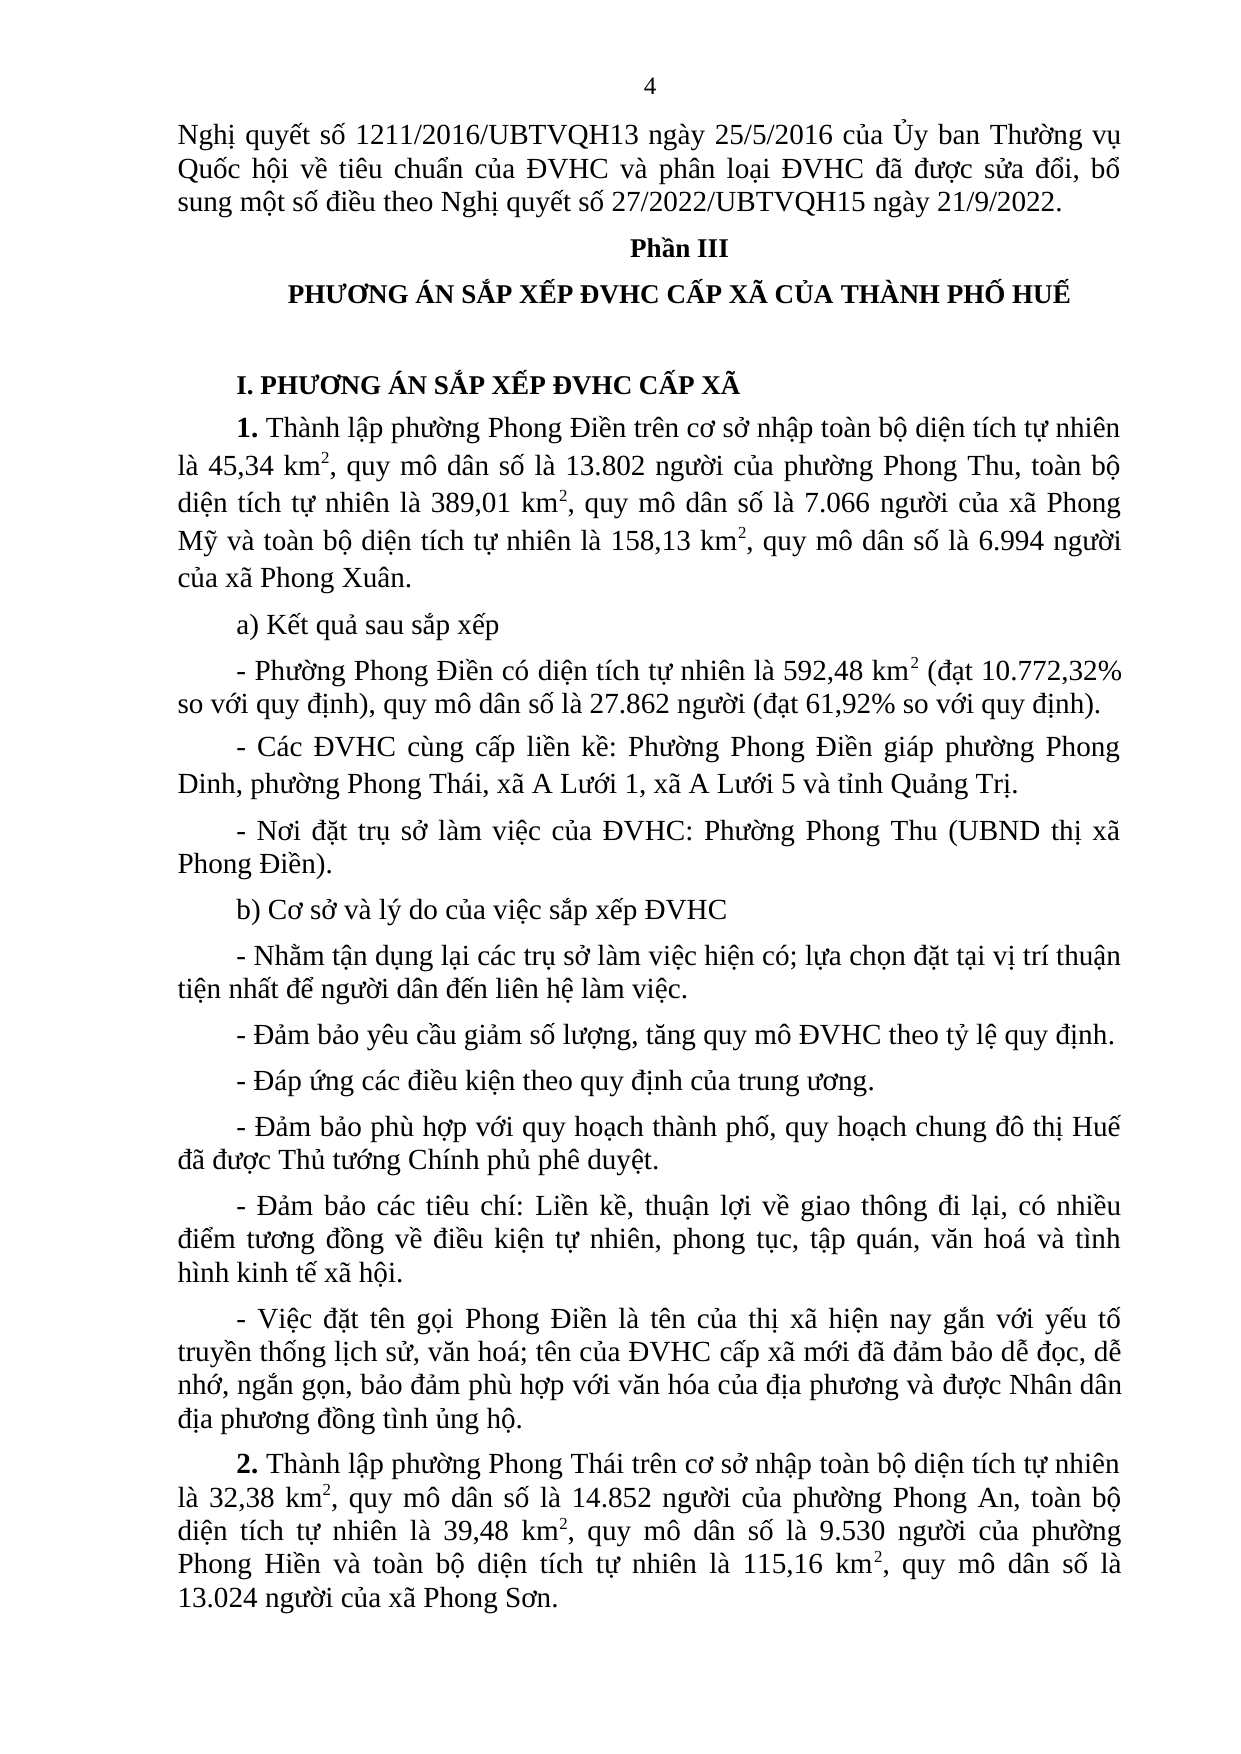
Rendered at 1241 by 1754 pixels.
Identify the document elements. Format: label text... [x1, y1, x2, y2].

text a) Kết quả sau sắp xếp [177, 608, 1122, 641]
text - Việc đặt tên gọi Phong Điền là tên của thị xã hiện nay gắn với yếu tố truyền thống lịch sử, văn hoá; tên của ĐVHC cấp xã mới đã đảm bảo dễ đọc, dễ nhớ, ngắn gọn, bảo đảm phù hợp với văn hóa của địa phương và được Nhân dân địa phương đồng tình ủng hộ. [177, 1301, 1122, 1435]
text 2. Thành lập phường Phong Thái trên cơ sở nhập toàn bộ diện tích tự nhiên là 32,38 km2, quy mô dân số là 14.852 người của phường Phong An, toàn bộ diện tích tự nhiên là 39,48 km2, quy mô dân số là 9.530 người của phường Phong Hiền và toàn bộ diện tích tự nhiên là 115,16 km2, quy mô dân số là 13.024 người của xã Phong Sơn. [177, 1447, 1122, 1614]
text Phần III [177, 231, 1122, 264]
text I. PHƯƠNG ÁN SẮP XẾP ĐVHC CẤP XÃ [177, 368, 1122, 401]
text - Đảm bảo phù hợp với quy hoạch thành phố, quy hoạch chung đô thị Huế đã được Thủ tướng Chính phủ phê duyệt. [177, 1110, 1122, 1176]
text - Đáp ứng các điều kiện theo quy định của trung ương. [177, 1064, 1122, 1097]
text - Đảm bảo các tiêu chí: Liền kề, thuận lợi về giao thông đi lại, có nhiều điểm tương đồng về điều kiện tự nhiên, phong tục, tập quán, văn hoá và tình hình kinh tế xã hội. [177, 1189, 1122, 1289]
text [177, 118, 1122, 218]
text - Các ĐVHC cùng cấp liền kề: Phường Phong Điền giáp phường Phong Dinh, phường Phong Thái, xã A Lưới 1, xã A Lưới 5 và tỉnh Quảng Trị. [177, 726, 1122, 801]
text - Phường Phong Điền có diện tích tự nhiên là 592,48 km2 (đạt 10.772,32% so với quy định), quy mô dân số là 27.862 người (đạt 61,92% so với quy định). [177, 653, 1122, 720]
text 1. Thành lập phường Phong Điền trên cơ sở nhập toàn bộ diện tích tự nhiên là 45,34 km2, quy mô dân số là 13.802 người của phường Phong Thu, toàn bộ diện tích tự nhiên là 389,01 km2, quy mô dân số là 7.066 người của xã Phong Mỹ và toàn bộ diện tích tự nhiên là 158,13 km2, quy mô dân số là 6.994 người của xã Phong Xuân. [177, 408, 1122, 595]
text b) Cơ sở và lý do của việc sắp xếp ĐVHC [177, 893, 1122, 926]
text PHƯƠNG ÁN SẮP XẾP ĐVHC CẤP XÃ CỦA THÀNH PHỐ HUẾ [177, 276, 1122, 310]
text - Nơi đặt trụ sở làm việc của ĐVHC: Phường Phong Thu (UBND thị xã Phong Điền). [177, 814, 1122, 881]
text - Đảm bảo yêu cầu giảm số lượng, tăng quy mô ĐVHC theo tỷ lệ quy định. [177, 1018, 1122, 1051]
text - Nhằm tận dụng lại các trụ sở làm việc hiện có; lựa chọn đặt tại vị trí thuận tiện nhất để người dân đến liên hệ làm việc. [177, 939, 1122, 1006]
